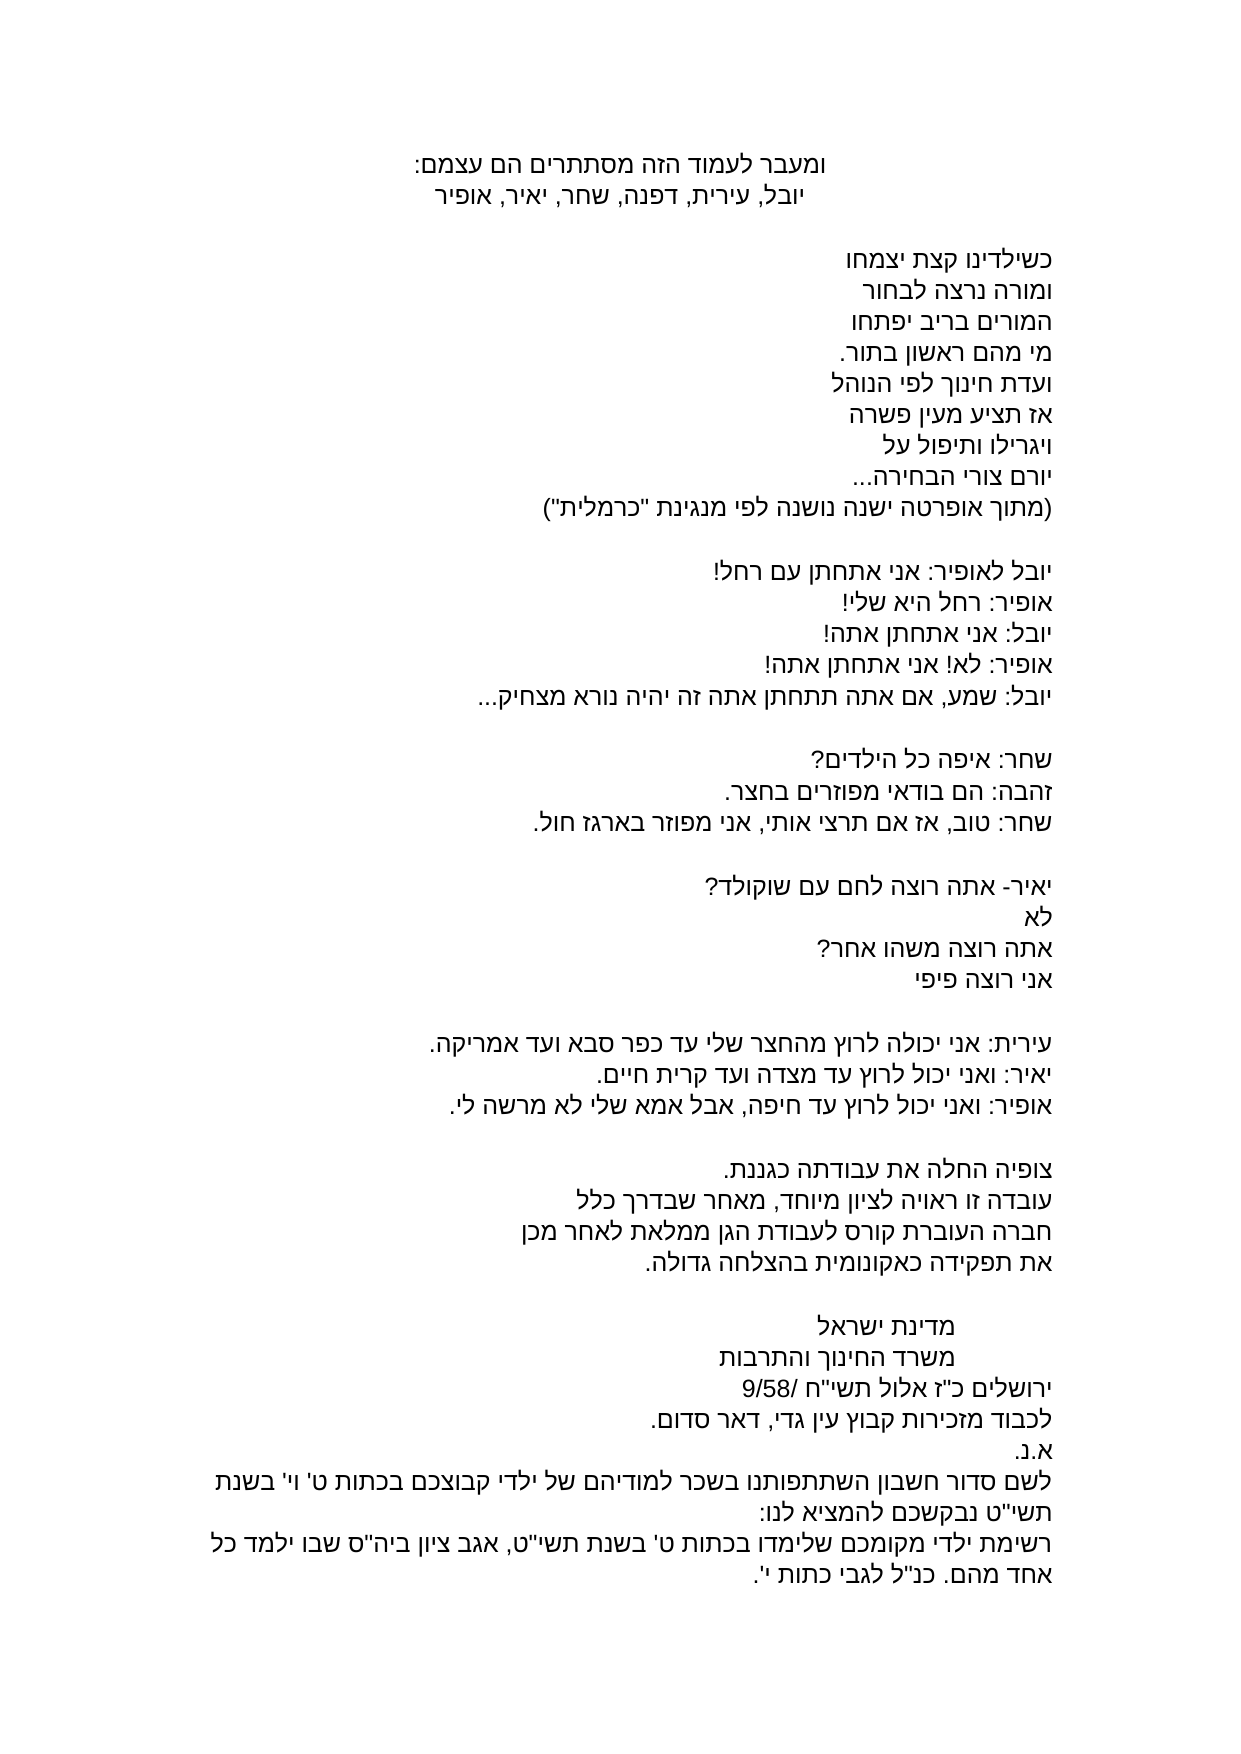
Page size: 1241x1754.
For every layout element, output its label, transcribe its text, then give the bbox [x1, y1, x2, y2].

text שחר: איפה כל הילדים? [187, 745, 1053, 774]
text ועדת חינוך לפי הנוהל [187, 369, 1053, 398]
text א.נ. [187, 1436, 1053, 1464]
text חברה העוברת קורס לעבודת הגן ממלאת לאחר מכן [187, 1217, 1053, 1245]
text יובל לאופיר: אני אתחתן עם רחל! [187, 557, 1053, 586]
text ויגרילו ותיפול על [187, 431, 1053, 460]
text אופיר: לא! אני אתחתן אתה! [187, 650, 1053, 679]
text המורים בריב יפתחו [187, 307, 1053, 336]
text אז תציע מעין פשרה [187, 400, 1053, 429]
text יאיר- אתה רוצה לחם עם שוקולד? [187, 871, 1053, 900]
text כשילדינו קצת יצמחו [187, 245, 1053, 274]
text יובל, עירית, דפנה, שחר, יאיר, אופיר [187, 181, 1053, 210]
text ירושלים כ"ז אלול תשי"ח /9/58 [187, 1374, 1053, 1402]
text אופיר: ואני יכול לרוץ עד חיפה, אבל אמא שלי לא מרשה לי. [187, 1091, 1053, 1119]
text את תפקידה כאקונומית בהצלחה גדולה. [187, 1248, 1053, 1276]
text אופיר: רחל היא שלי! [187, 588, 1053, 617]
text שחר: טוב, אז אם תרצי אותי, אני מפוזר בארגז חול. [187, 807, 1053, 836]
text יורם צורי הבחירה... [187, 462, 1053, 491]
text זהבה: הם בודאי מפוזרים בחצר. [187, 776, 1053, 805]
text עירית: אני יכולה לרוץ מהחצר שלי עד כפר סבא ועד אמריקה. [187, 1028, 1053, 1057]
text אתה רוצה משהו אחר? [187, 933, 1053, 962]
text לשם סדור חשבון השתתפותנו בשכר למודיהם של ילדי קבוצכם בכתות ט' וי' בשנת תשי"ט נבקשכם להמציא לנו: [187, 1467, 1053, 1527]
text (מתוך אופרטה ישנה נושנה לפי מנגינת "כרמלית") [187, 493, 1053, 522]
text יובל: אני אתחתן אתה! [187, 619, 1053, 648]
text רשימת ילדי מקומכם שלימדו בכתות ט' בשנת תשי"ט, אגב ציון ביה"ס שבו ילמד כל אחד מהם. כנ"ל לגבי כתות י'. [187, 1529, 1053, 1589]
text ומעבר לעמוד הזה מסתתרים הם עצמם: [187, 150, 1053, 179]
text מי מהם ראשון בתור. [187, 338, 1053, 367]
text אני רוצה פיפי [187, 964, 1053, 993]
text עובדה זו ראויה לציון מיוחד, מאחר שבדרך כלל [187, 1186, 1053, 1214]
text מדינת ישראל [187, 1312, 1053, 1340]
text לא [187, 902, 1053, 931]
text יאיר: ואני יכול לרוץ עד מצדה ועד קרית חיים. [187, 1059, 1053, 1088]
text משרד החינוך והתרבות [187, 1343, 1053, 1371]
text לכבוד מזכירות קבוץ עין גדי, דאר סדום. [187, 1405, 1053, 1433]
text ומורה נרצה לבחור [187, 276, 1053, 305]
text יובל: שמע, אם אתה תתחתן אתה זה יהיה נורא מצחיק... [187, 681, 1053, 710]
text צופיה החלה את עבודתה כגננת. [187, 1154, 1053, 1183]
